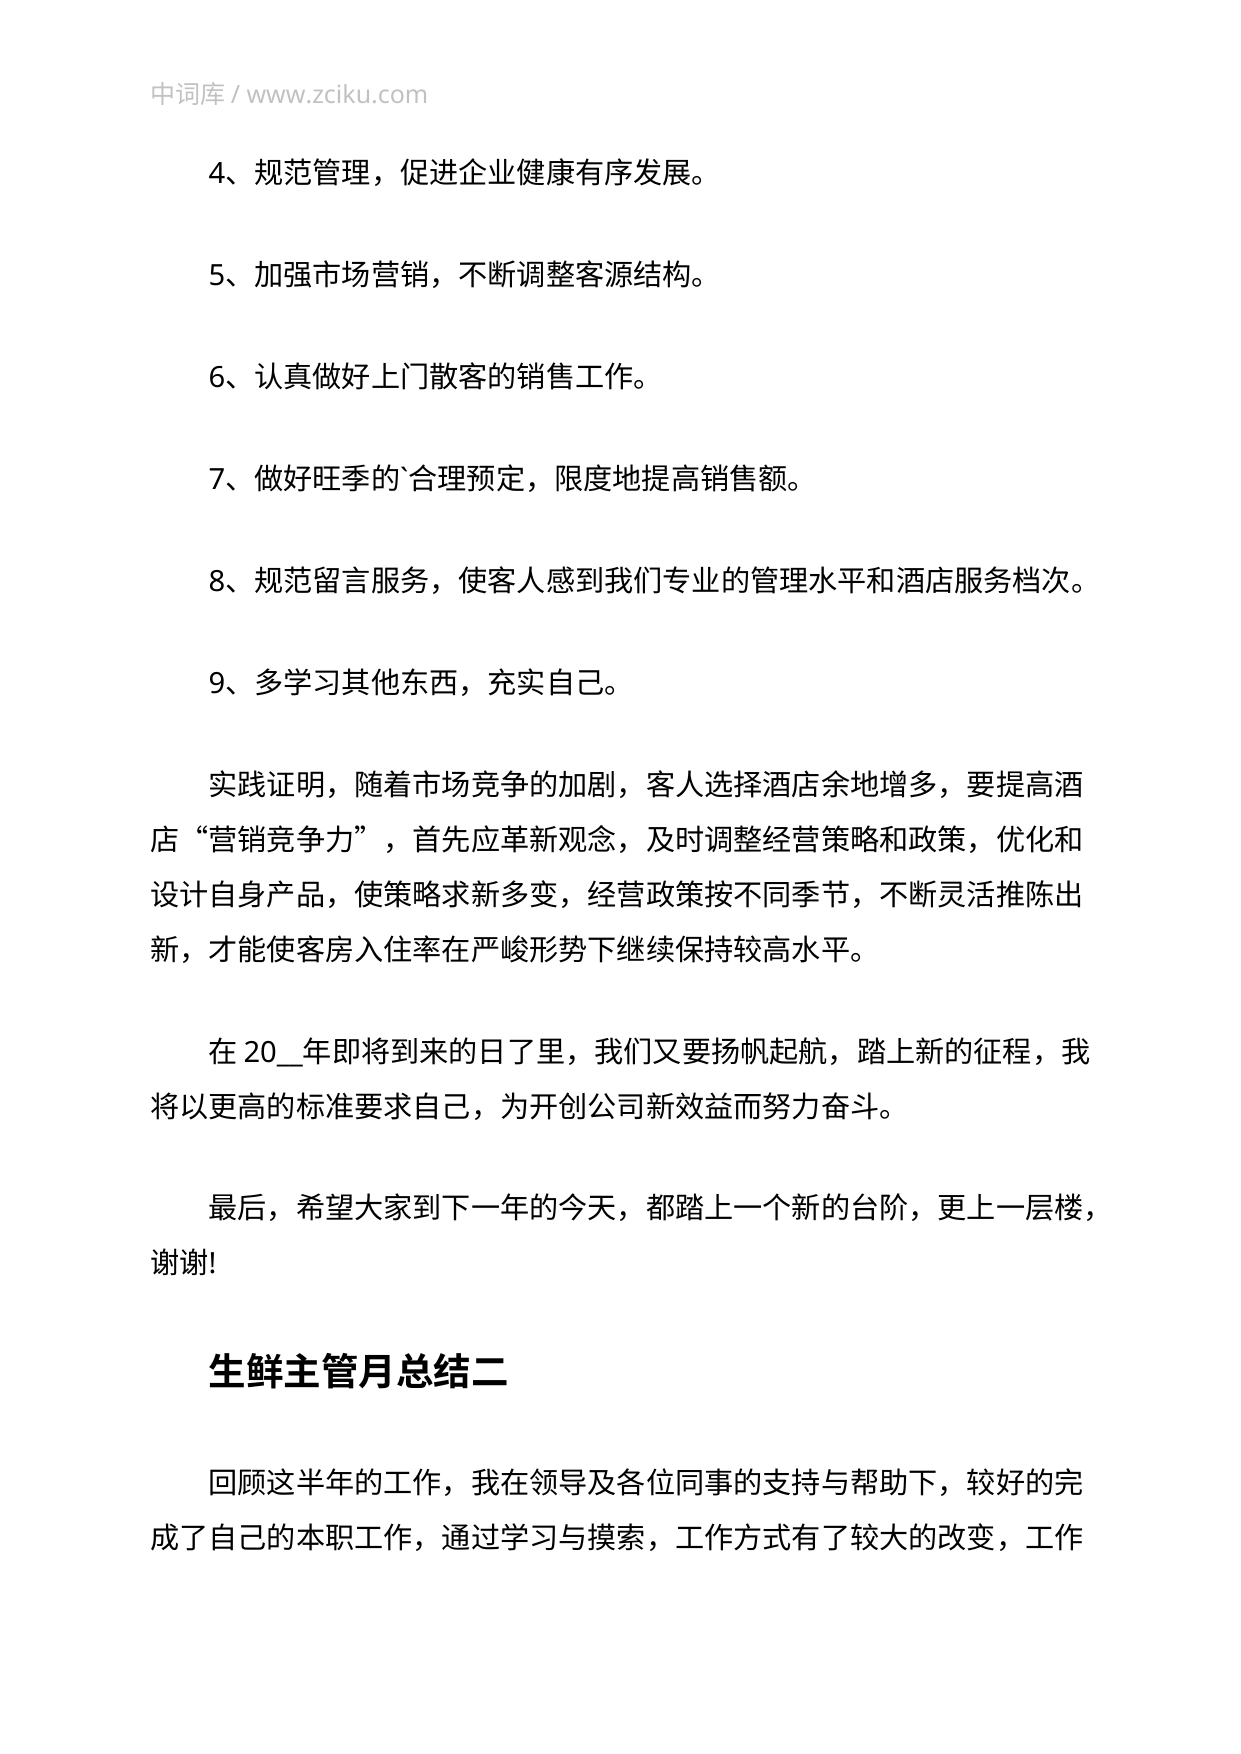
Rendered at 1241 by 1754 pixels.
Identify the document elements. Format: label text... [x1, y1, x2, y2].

text 9、多学习其他东西，充实自己。 [150, 660, 1090, 702]
text 4、规范管理，促进企业健康有序发展。 [150, 150, 1090, 192]
text 最后，希望大家到下一年的今天，都踏上一个新的台阶，更上一层楼，谢谢! [150, 1185, 1090, 1282]
text 6、认真做好上门散客的销售工作。 [150, 354, 1090, 396]
text 5、加强市场营销，不断调整客源结构。 [150, 252, 1090, 294]
text 实践证明，随着市场竞争的加剧，客人选择酒店余地增多，要提高酒店“营销竞争力”，首先应革新观念，及时调整经营策略和政策，优化和设计自身产品，使策略求新多变，经营政策按不同季节，不断灵活推陈出新，才能使客房入住率在严峻形势下继续保持较高水平。 [150, 762, 1090, 969]
text 7、做好旺季的`合理预定，限度地提高销售额。 [150, 456, 1090, 498]
text 在20__年即将到来的日了里，我们又要扬帆起航，踏上新的征程，我将以更高的标准要求自己，为开创公司新效益而努力奋斗。 [150, 1028, 1090, 1126]
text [150, 1459, 1090, 1557]
text 8、规范留言服务，使客人感到我们专业的管理水平和酒店服务档次。 [150, 558, 1090, 600]
text 生鲜主管月总结二 [150, 1342, 1090, 1396]
